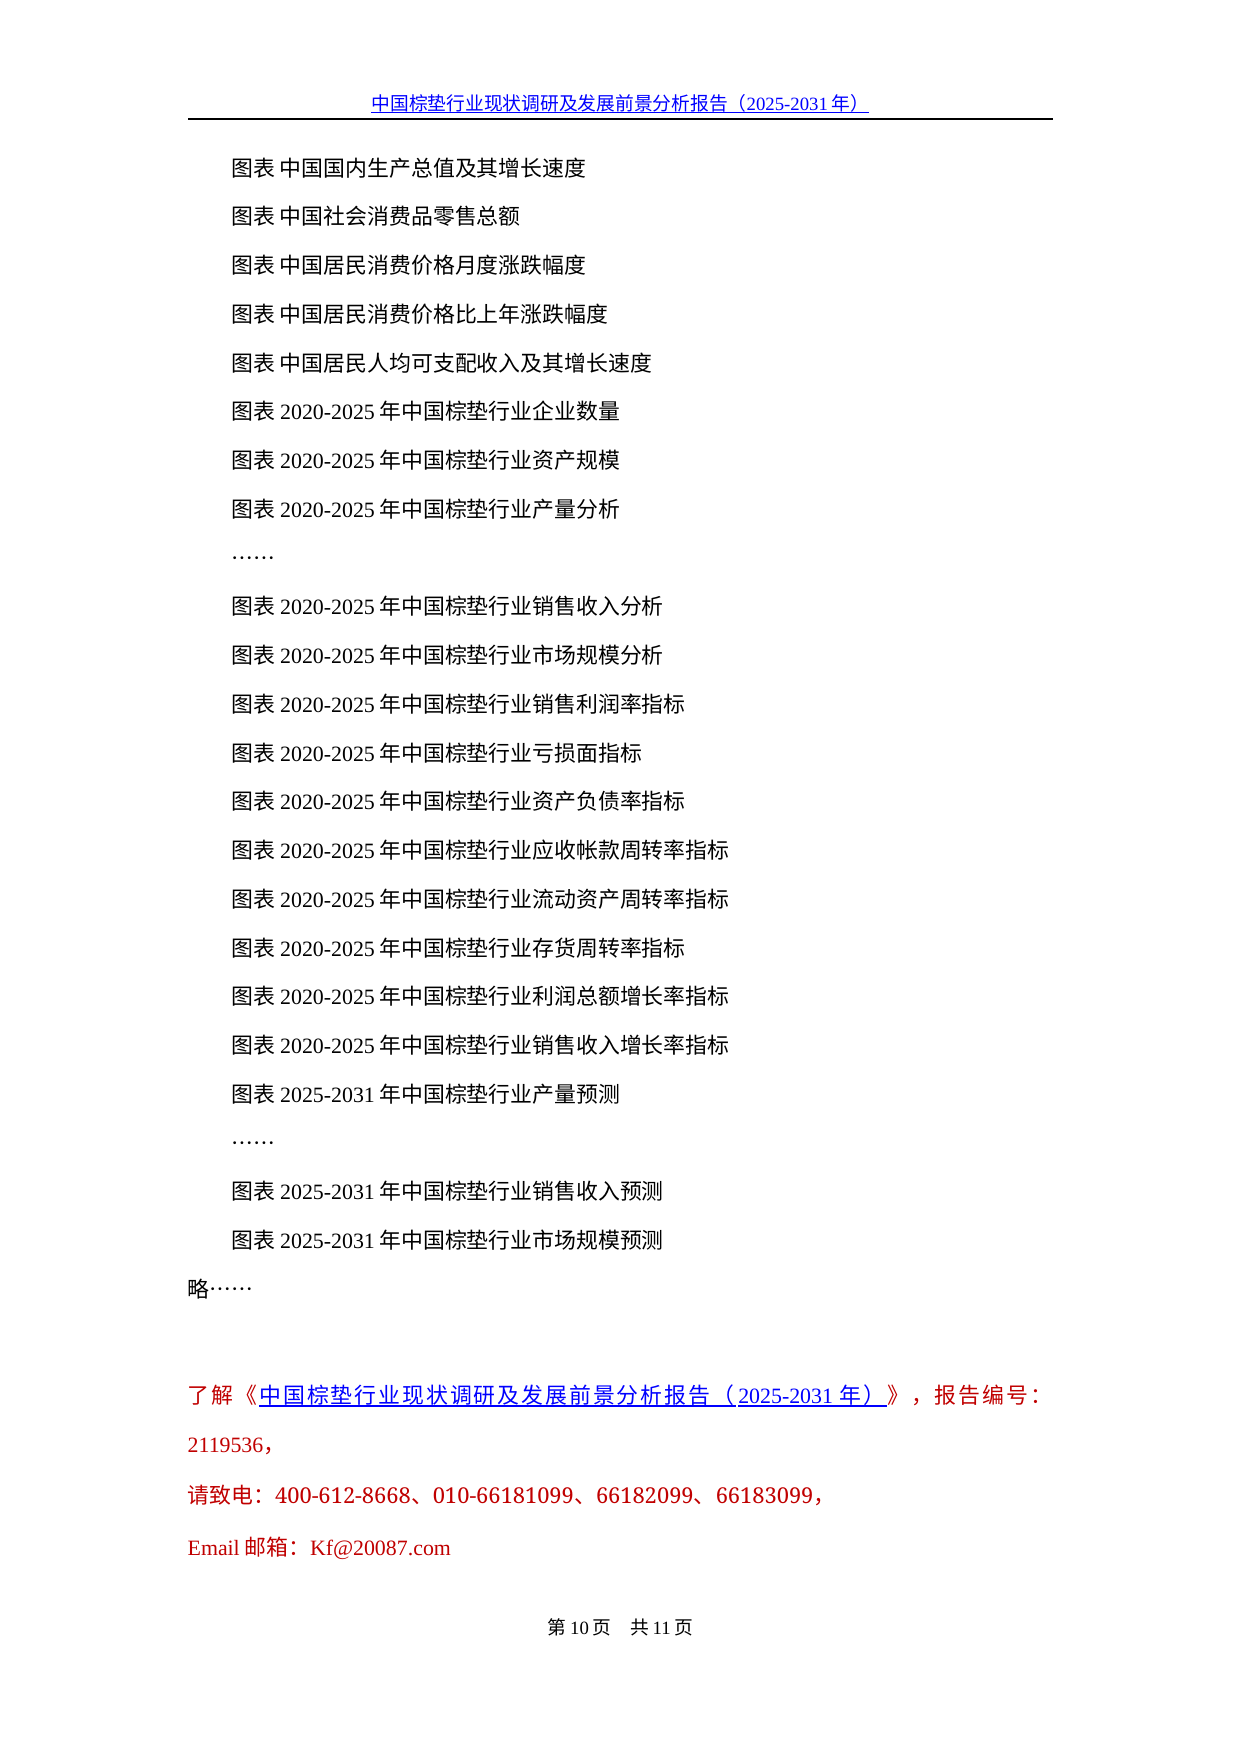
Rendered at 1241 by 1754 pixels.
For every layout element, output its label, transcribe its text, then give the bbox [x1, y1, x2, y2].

text 了解《中国棕垫行业现状调研及发展前景分析报告（2025-2031年）》，报告编号：2119536， [187, 1378, 1053, 1459]
text 请致电：400-612-8668、010-66181099、66182099、66183099， [187, 1478, 1053, 1511]
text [187, 150, 1053, 1304]
text Email邮箱：Kf@20087.com [187, 1530, 1053, 1562]
